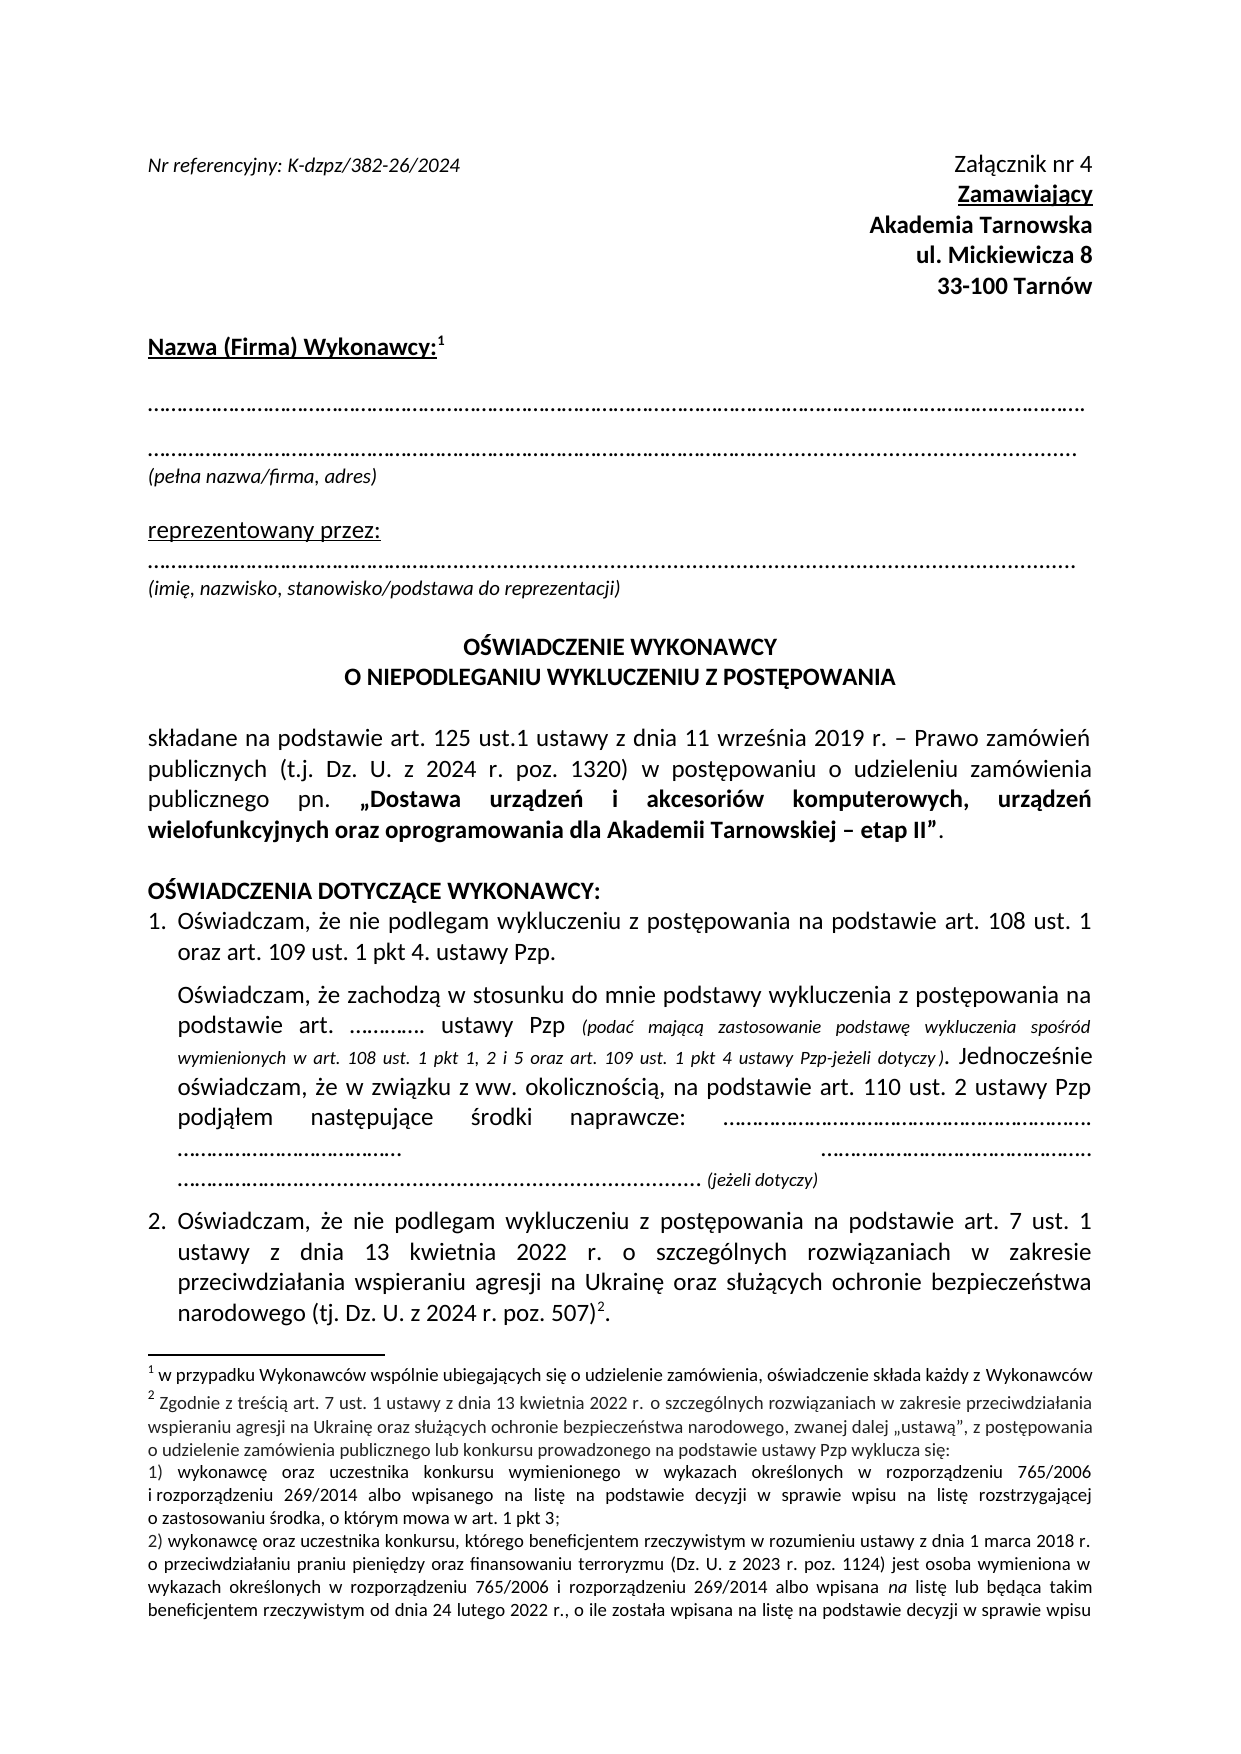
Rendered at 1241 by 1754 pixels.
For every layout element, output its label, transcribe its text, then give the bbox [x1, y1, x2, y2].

text 33-100 Tarnów [148, 270, 1093, 300]
text składane na podstawie art. 125 ust.1 ustawy z dnia 11 września 2019 r. – Prawo zamówień publicznych (t.j. Dz. U. z 2024 r. poz. 1320) w postępowaniu o udzieleniu zamówienia publicznego pn. „Dostawa urządzeń i akcesoriów komputerowych, urządzeń wielofunkcyjnych oraz oprogramowania dla Akademii Tarnowskiej – etap II”. [148, 722, 1093, 844]
text ……………………………………………….................................................................................................. [148, 544, 1093, 575]
text OŚWIADCZENIE WYKONAWCY [148, 631, 1093, 661]
text ………………………………………………………………………………………………………………………………………………. [148, 387, 1093, 417]
text Zamawiający [148, 178, 1093, 209]
text ………………………………………………………………………………………………................................................. [148, 432, 1093, 463]
text ul. Mickiewicza 8 [148, 239, 1093, 270]
text OŚWIADCZENIA DOTYCZĄCE WYKONAWCY: [148, 875, 1093, 905]
text Oświadczam, że zachodzą w stosunku do mnie podstawy wykluczenia z postępowania na podstawie art. …………. ustawy Pzp (podać mającą zastosowanie podstawę wykluczenia spośród wymienionych w art. 108 ust. 1 pkt 1, 2 i 5 oraz art. 109 ust. 1 pkt 4 ustawy Pzp-jeżeli dotyczy). Jednocześnie oświadczam, że w związku z ww. okolicznością, na podstawie art. 110 ust. 2 ustawy Pzp podjąłem następujące środki naprawcze: ……………………………………………………….………………………………… ………………………………………..…………………................................................................ (jeżeli dotyczy) [177, 979, 1093, 1193]
text (pełna nazwa/firma, adres) [148, 463, 1078, 488]
text reprezentowany przez: [148, 514, 1093, 544]
text Nazwa (Firma) Wykonawcy: [148, 331, 1093, 361]
text Nr referencyjny: K-dzpz/382-26/2024 Załącznik nr 4 [148, 148, 1093, 178]
text O NIEPODLEGANIU WYKLUCZENIU Z POSTĘPOWANIA [148, 661, 1093, 692]
list Oświadczam, że nie podlegam wykluczeniu z postępowania na podstawie art. 7 ust. 1 ustawy z dnia 13 kwietnia 2022 r. o szczególnych rozwiązaniach w zakresie przeciwdziałania wspieraniu agresji na Ukrainę oraz służących ochronie bezpieczeństwa narodowego (tj. Dz. U. z 2024 r. poz. 507). [148, 1206, 1093, 1328]
text (imię, nazwisko, stanowisko/podstawa do reprezentacji) [148, 575, 783, 600]
list Oświadczam, że nie podlegam wykluczeniu z postępowania na podstawie art. 108 ust. 1 oraz art. 109 ust. 1 pkt 4. ustawy Pzp. [148, 905, 1093, 966]
text Akademia Tarnowska [148, 209, 1093, 239]
